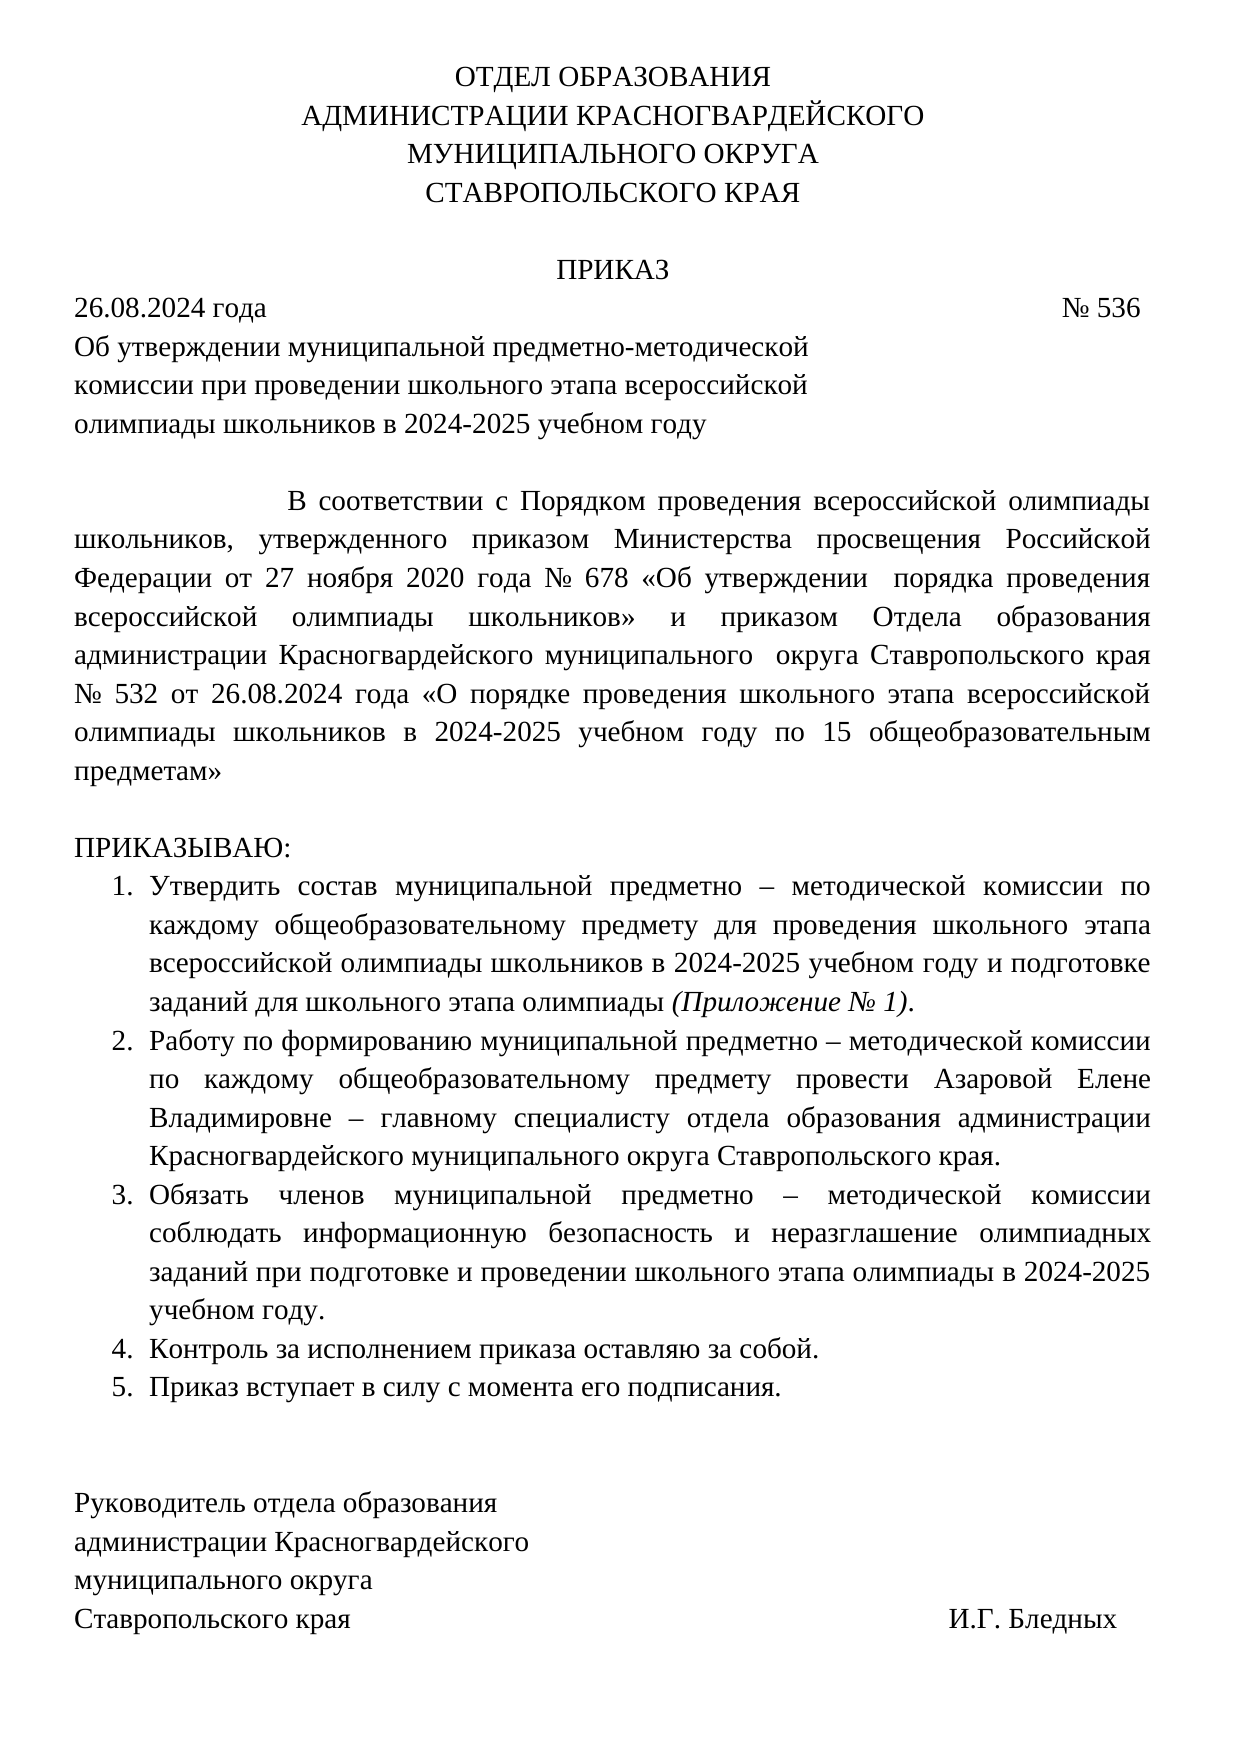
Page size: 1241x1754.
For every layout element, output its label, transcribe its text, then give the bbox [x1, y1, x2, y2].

text 26.08.2024 года № 536 [74, 290, 1152, 324]
text ПРИКАЗ [74, 252, 1152, 285]
list Утвердить состав муниципальной предметно – методической комиссии по каждому общеобразовательному предмету для проведения школьного этапа всероссийской олимпиады школьников в 2024-2025 учебном году и подготовке заданий для школьного этапа олимпиады (Приложение № 1). [111, 868, 1152, 1018]
text комиссии при проведении школьного этапа всероссийской [74, 367, 1152, 401]
text Руководитель отдела образования [74, 1485, 1152, 1519]
list Контроль за исполнением приказа оставляю за собой. [111, 1331, 1152, 1364]
text ОТДЕЛ ОБРАЗОВАНИЯ [74, 59, 1152, 93]
list Работу по формированию муниципальной предметно – методической комиссии по каждому общеобразовательному предмету провести Азаровой Елене Владимировне – главному специалисту отдела образования администрации Красногвардейского муниципального округа Ставропольского края. [111, 1023, 1152, 1172]
list Обязать членов муниципальной предметно – методической комиссии соблюдать информационную безопасность и неразглашение олимпиадных заданий при подготовке и проведении школьного этапа олимпиады в 2024-2025 учебном году. [111, 1177, 1152, 1326]
text олимпиады школьников в 2024-2025 учебном году [74, 406, 1152, 439]
text В соответствии с Порядком проведения всероссийской олимпиады школьников, утвержденного приказом Министерства просвещения Российской Федерации от 27 ноября 2020 года № 678 «Об утверждении порядка проведения всероссийской олимпиады школьников» и приказом Отдела образования администрации Красногвардейского муниципального округа Ставропольского края № 532 от 26.08.2024 года «О порядке проведения школьного этапа всероссийской олимпиады школьников в 2024-2025 учебном году по 15 общеобразовательным предметам» [74, 483, 1152, 786]
text Ставропольского края И.Г. Бледных [74, 1601, 1152, 1634]
text ПРИКАЗЫВАЮ: [74, 830, 1152, 863]
text Об утверждении муниципальной предметно-методической [74, 329, 1152, 362]
list Приказ вступает в силу с момента его подписания. [111, 1369, 1152, 1403]
text МУНИЦИПАЛЬНОГО ОКРУГА [74, 136, 1152, 170]
text администрации Красногвардейского [74, 1524, 1152, 1557]
text АДМИНИСТРАЦИИ КРАСНОГВАРДЕЙСКОГО [74, 98, 1152, 131]
text СТАВРОПОЛЬСКОГО КРАЯ [74, 175, 1152, 208]
text муниципального округа [74, 1562, 1152, 1596]
